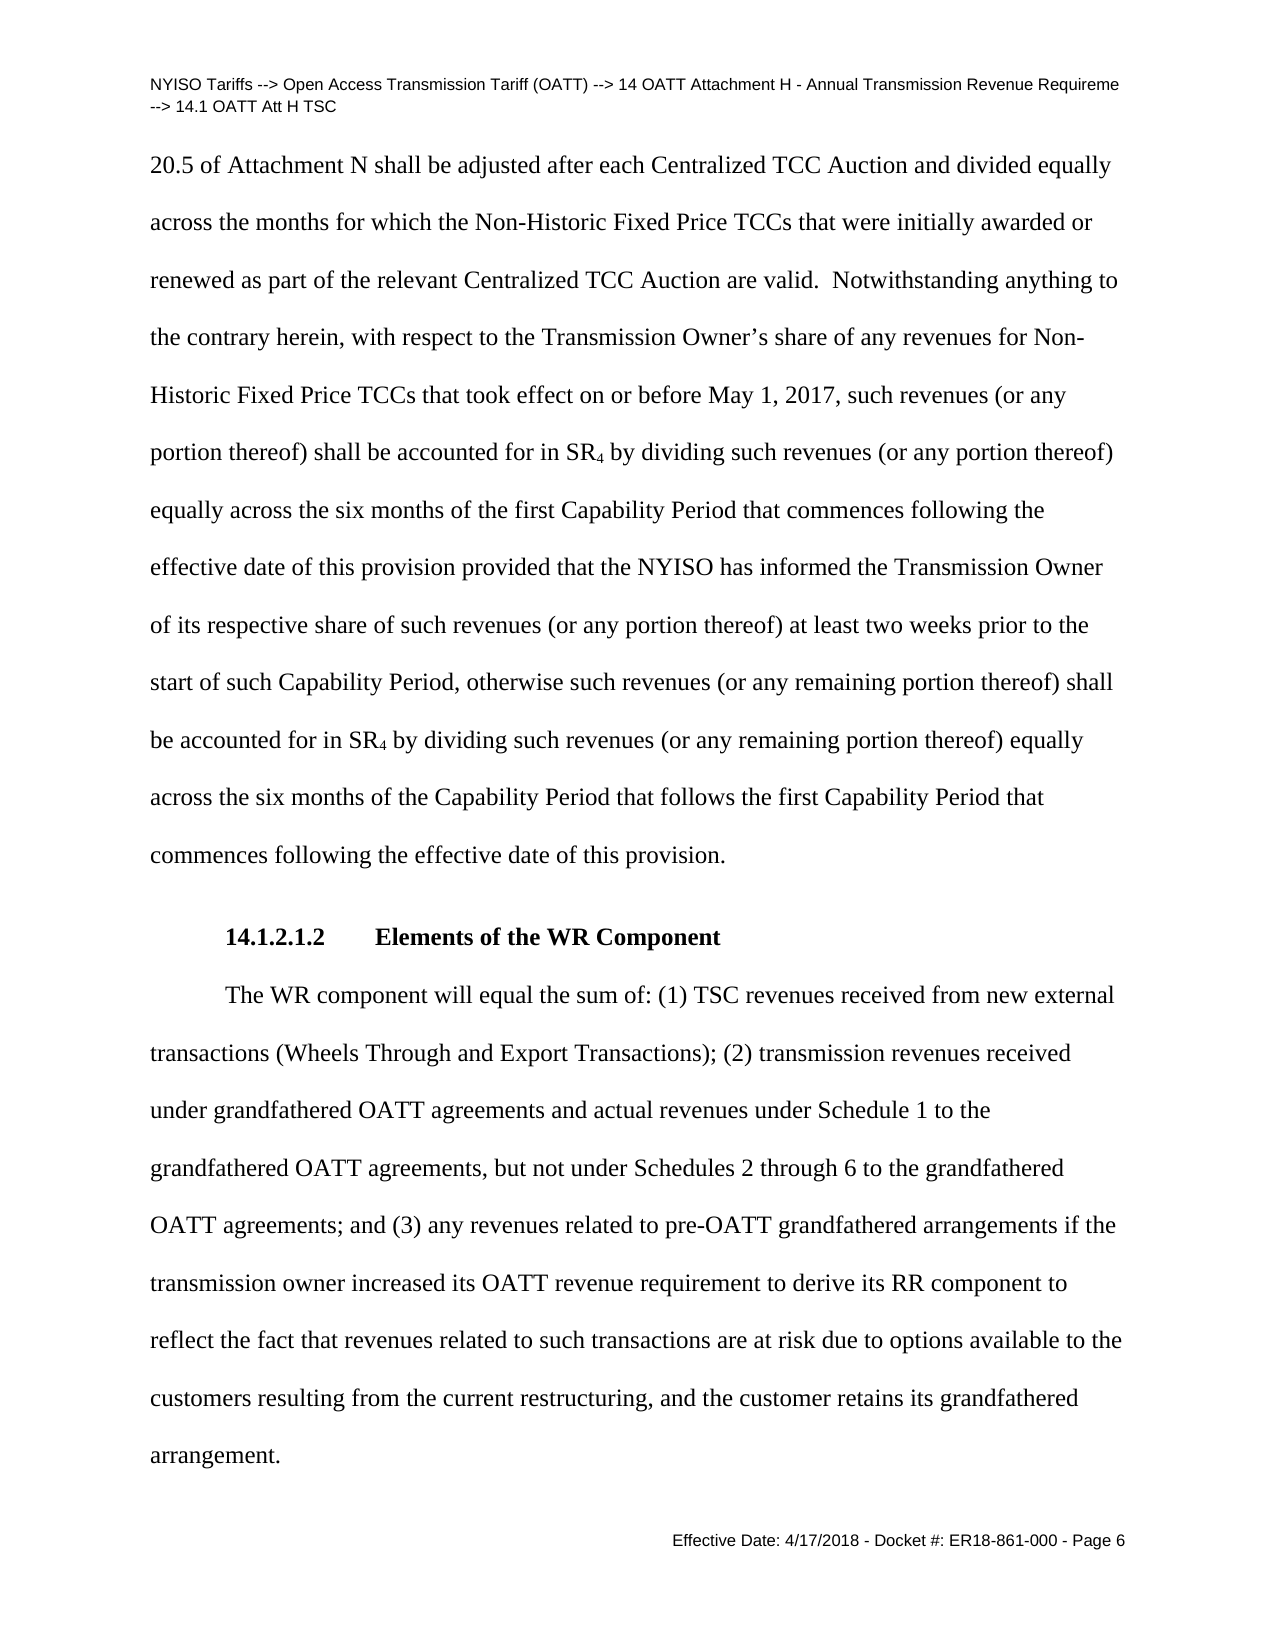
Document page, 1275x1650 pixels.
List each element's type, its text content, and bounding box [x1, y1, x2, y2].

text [150, 150, 1125, 869]
text The WR component will equal the sum of: (1) TSC revenues received from new external transactions (Wheels Through and Export Transactions); (2) transmission revenues received under grandfathered OATT agreements and actual revenues under Schedule 1 to the grandfathered OATT agreements, but not under Schedules 2 through 6 to the grandfathered OATT agreements; and (3) any revenues related to pre-OATT grandfathered arrangements if the transmission owner increased its OATT revenue requirement to derive its RR component to reflect the fact that revenues related to such transactions are at risk due to options available to the customers resulting from the current restructuring, and the customer retains its grandfathered arrangement. [150, 981, 1125, 1469]
subtitle 14.1.2.1.2 Elements of the WR Component [225, 922, 1125, 951]
